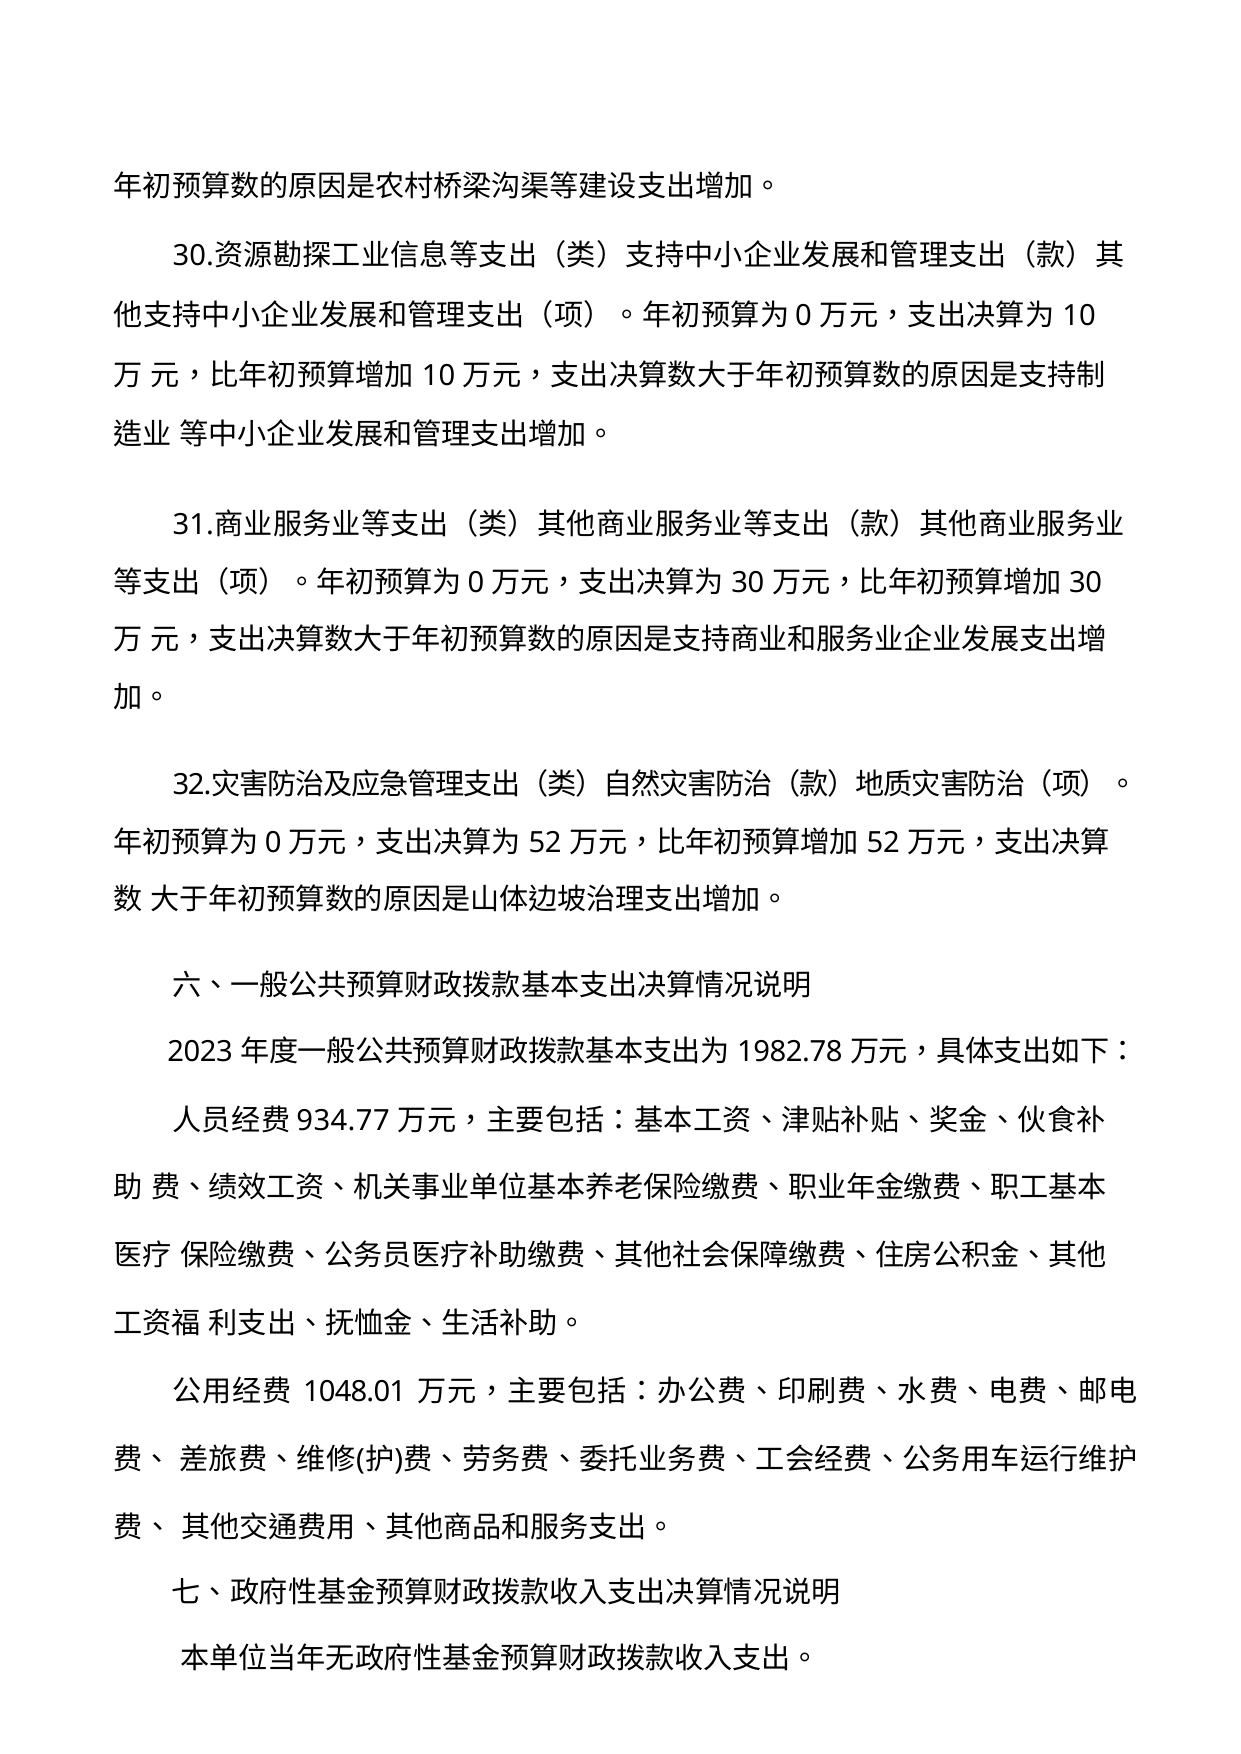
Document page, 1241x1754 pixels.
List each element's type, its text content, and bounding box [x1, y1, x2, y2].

text 公用经费 1048.01 万元，主要包括：办公费、印刷费、水费、电费、邮电费、 差旅费、维修(护)费、劳务费、委托业务费、工会经费、公务用车运行维护费、 其他交通费用、其他商品和服务支出。 [114, 1370, 1138, 1546]
text 本单位当年无政府性基金预算财政拨款收入支出。 [180, 1640, 1138, 1676]
text 七、政府性基金预算财政拨款收入支出决算情况说明 [172, 1574, 1138, 1610]
text 30.资源勘探工业信息等支出（类）支持中小企业发展和管理支出（款）其 他支持中小企业发展和管理支出（项）。年初预算为0 万元，支出决算为 10 万 元，比年初预算增加 10 万元，支出决算数大于年初预算数的原因是支持制造业 等中小企业发展和管理支出增加。 [113, 234, 1128, 453]
text 31.商业服务业等支出（类）其他商业服务业等支出（款）其他商业服务业 等支出（项）。年初预算为0 万元，支出决算为 30 万元，比年初预算增加 30 万 元，支出决算数大于年初预算数的原因是支持商业和服务业企业发展支出增加。 [114, 503, 1129, 716]
text 2023 年度一般公共预算财政拨款基本支出为 1982.78 万元，具体支出如下： [113, 1032, 1138, 1068]
text 年初预算数的原因是农村桥梁沟渠等建设支出增加。 [114, 168, 1138, 204]
text 人员经费934.77 万元，主要包括：基本工资、津贴补贴、奖金、伙食补助 费、绩效工资、机关事业单位基本养老保险缴费、职业年金缴费、职工基本医疗 保险缴费、公务员医疗补助缴费、其他社会保障缴费、住房公积金、其他工资福 利支出、抚恤金、生活补助。 [114, 1099, 1128, 1342]
text 32.灾害防治及应急管理支出（类）自然灾害防治（款）地质灾害防治（项）。 年初预算为0 万元，支出决算为 52 万元，比年初预算增加 52 万元，支出决算数 大于年初预算数的原因是山体边坡治理支出增加。 [114, 763, 1138, 918]
text 六、一般公共预算财政拨款基本支出决算情况说明 [172, 966, 1138, 1002]
